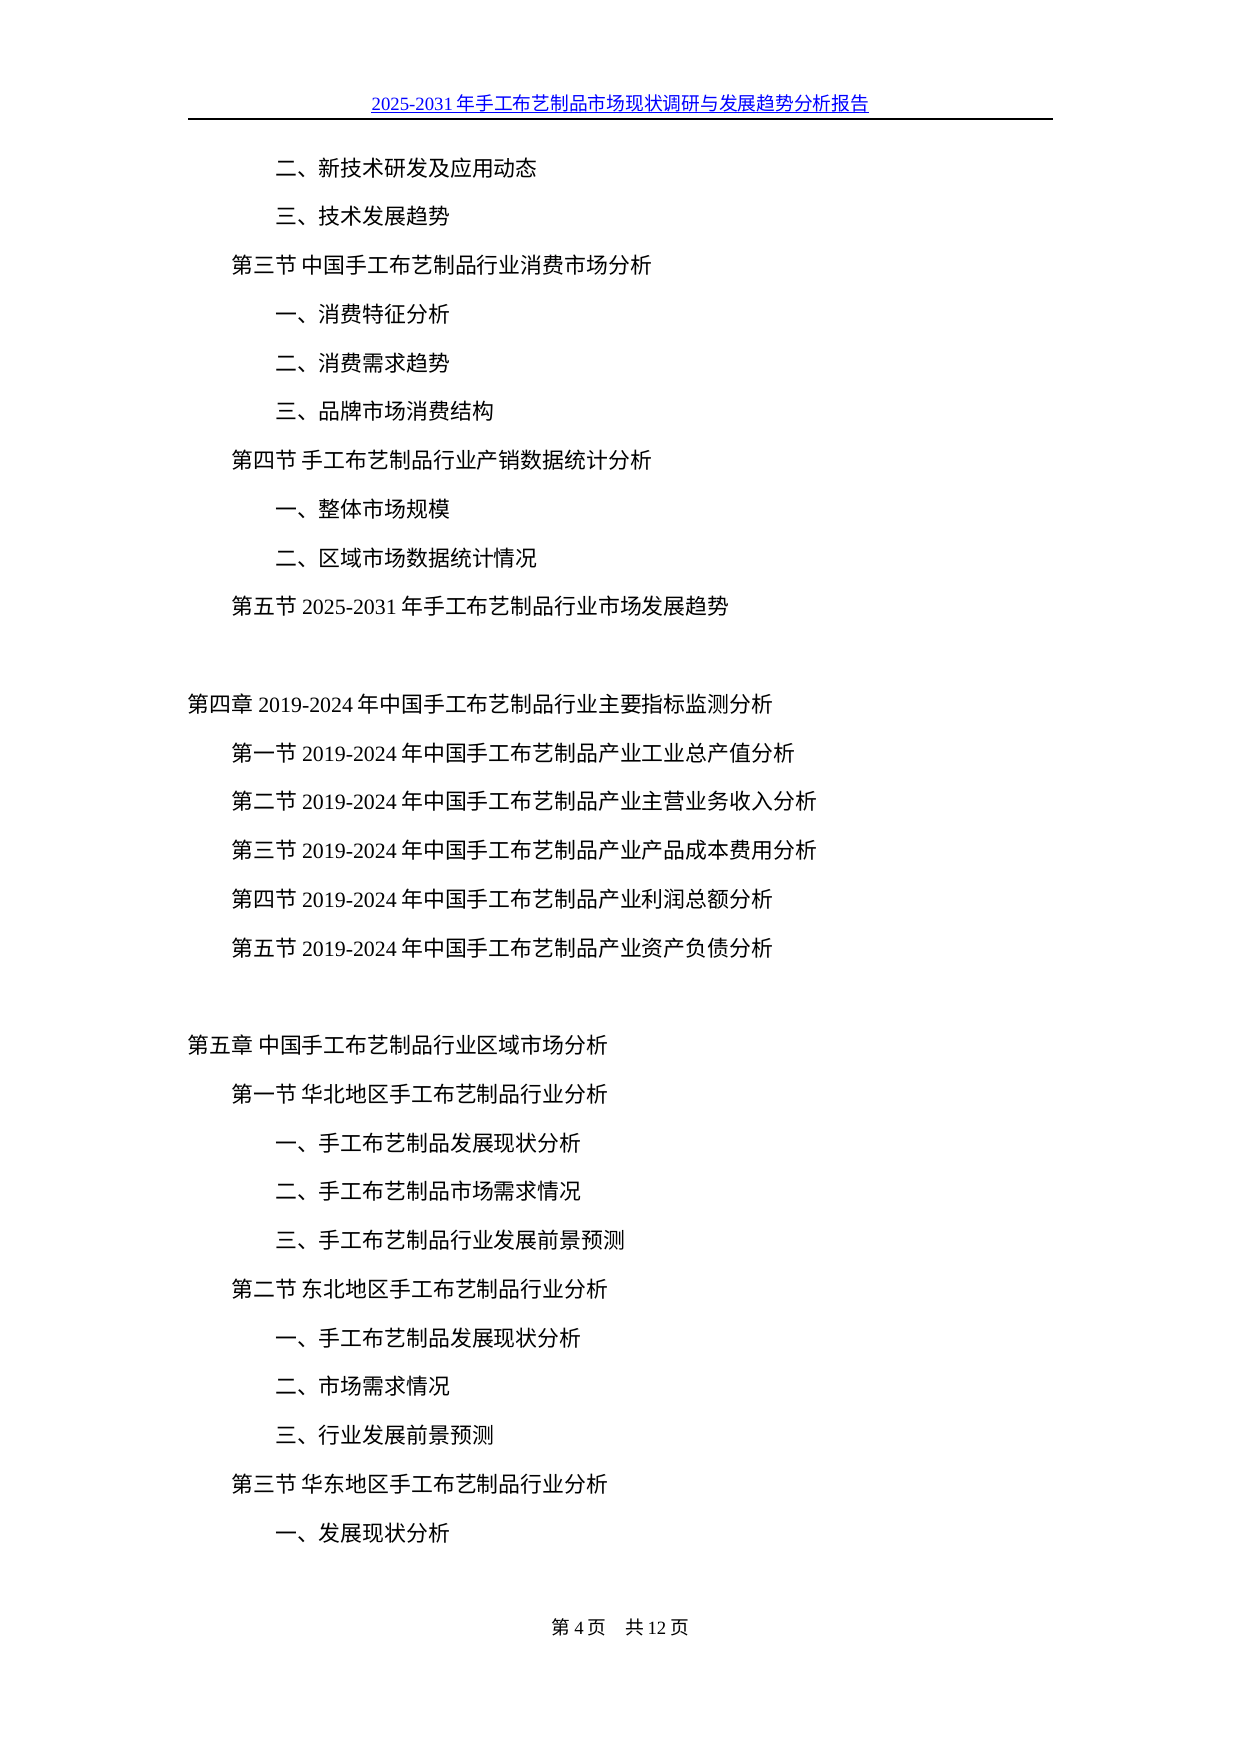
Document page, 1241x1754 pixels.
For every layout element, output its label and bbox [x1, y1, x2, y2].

text [187, 150, 1053, 1548]
